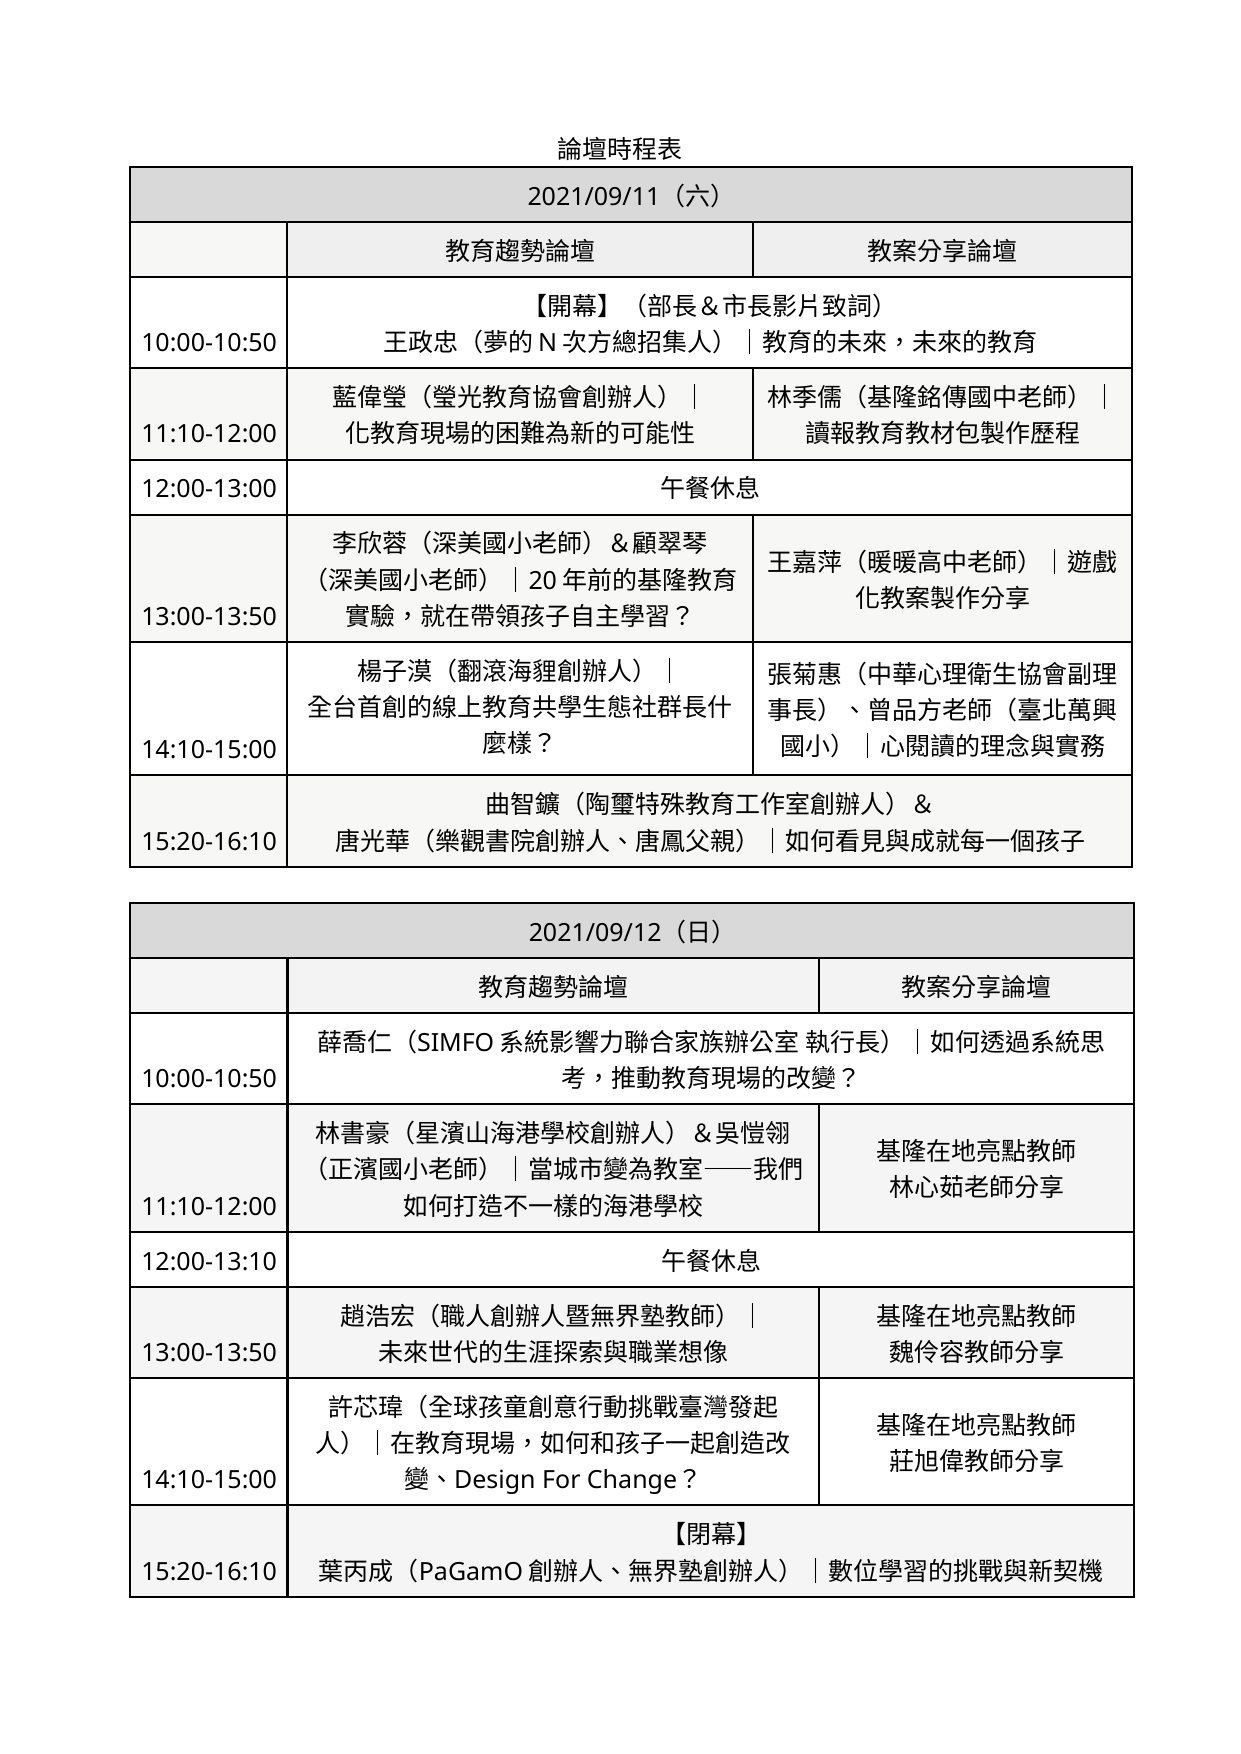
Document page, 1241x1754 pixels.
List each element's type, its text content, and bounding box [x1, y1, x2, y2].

table_cell 11:10-12:00 [131, 1105, 286, 1231]
table_cell 10:00-10:50 [131, 1014, 286, 1103]
table_cell 10:00-10:50 [131, 278, 286, 367]
table_cell 基隆在地亮點教師 魏伶容教師分享 [820, 1288, 1133, 1377]
table_cell 王嘉萍（暖暖高中老師）｜遊戲化教案製作分享 [754, 516, 1131, 641]
table_cell 12:00-13:00 [131, 461, 286, 513]
table_cell 林書豪（星濱山海港學校創辦人）＆吳愷翎（正濱國小老師）｜當城市變為教室——我們如何打造不一樣的海港學校 [289, 1105, 818, 1231]
table_cell 許芯瑋（全球孩童創意行動挑戰臺灣發起人）｜在教育現場，如何和孩子一起創造改變、Design For Change？ [289, 1379, 818, 1504]
table_cell 基隆在地亮點教師 林心茹老師分享 [820, 1105, 1133, 1231]
table_cell 曲智鑛（陶璽特殊教育工作室創辦人）＆ 唐光華（樂觀書院創辦人、唐鳳父親）｜如何看見與成就每一個孩子 [288, 776, 1131, 866]
table_cell 基隆在地亮點教師 莊旭偉教師分享 [820, 1379, 1133, 1504]
table_cell 教育趨勢論壇 [288, 223, 752, 276]
table_cell 趙浩宏（職人創辦人暨無界塾教師）｜ 未來世代的生涯探索與職業想像 [289, 1288, 818, 1377]
table_cell 教育趨勢論壇 [289, 959, 818, 1012]
table_header 2021/09/11（六） [131, 168, 1131, 221]
table_cell 教案分享論壇 [754, 223, 1131, 276]
table_cell 藍偉瑩（瑩光教育協會創辦人）｜ 化教育現場的困難為新的可能性 [288, 369, 752, 458]
table_cell 午餐休息 [288, 461, 1131, 513]
table_cell 15:20-16:10 [131, 776, 286, 866]
table_cell 林季儒（基隆銘傳國中老師）｜讀報教育教材包製作歷程 [754, 369, 1131, 458]
table_cell 14:10-15:00 [131, 1379, 286, 1504]
table_cell 12:00-13:10 [131, 1233, 286, 1286]
table_cell 【閉幕】 葉丙成（PaGamO創辦人、無界塾創辦人）｜數位學習的挑戰與新契機 [289, 1506, 1133, 1596]
table_cell 李欣蓉（深美國小老師）＆顧翠琴 （深美國小老師）｜20年前的基隆教育實驗，就在帶領孩子自主學習？ [288, 516, 752, 641]
table_cell 薛喬仁（SIMFO系統影響力聯合家族辦公室 執行長）｜如何透過系統思考，推動教育現場的改變？ [289, 1014, 1133, 1103]
table_cell 午餐休息 [289, 1233, 1133, 1286]
table_cell [131, 223, 286, 276]
table_cell 13:00-13:50 [131, 1288, 286, 1377]
table_cell 楊子漠（翻滾海貍創辦人）｜ 全台首創的線上教育共學生態社群長什麼樣？ [288, 643, 752, 774]
table_cell 14:10-15:00 [131, 643, 286, 774]
table_cell 15:20-16:10 [131, 1506, 286, 1596]
table_cell 【開幕】（部長＆市長影片致詞） 王政忠（夢的N次方總招集人）｜教育的未來，未來的教育 [288, 278, 1131, 367]
table_cell 13:00-13:50 [131, 516, 286, 641]
table_cell [131, 959, 286, 1012]
table_header 2021/09/12（日） [131, 904, 1133, 957]
table_cell 張菊惠（中華心理衛生協會副理事長）、曾品方老師（臺北萬興國小）｜心閱讀的理念與實務 [754, 643, 1131, 774]
table_cell 教案分享論壇 [820, 959, 1133, 1012]
table_cell 11:10-12:00 [131, 369, 286, 458]
text 論壇時程表 [118, 118, 1122, 166]
